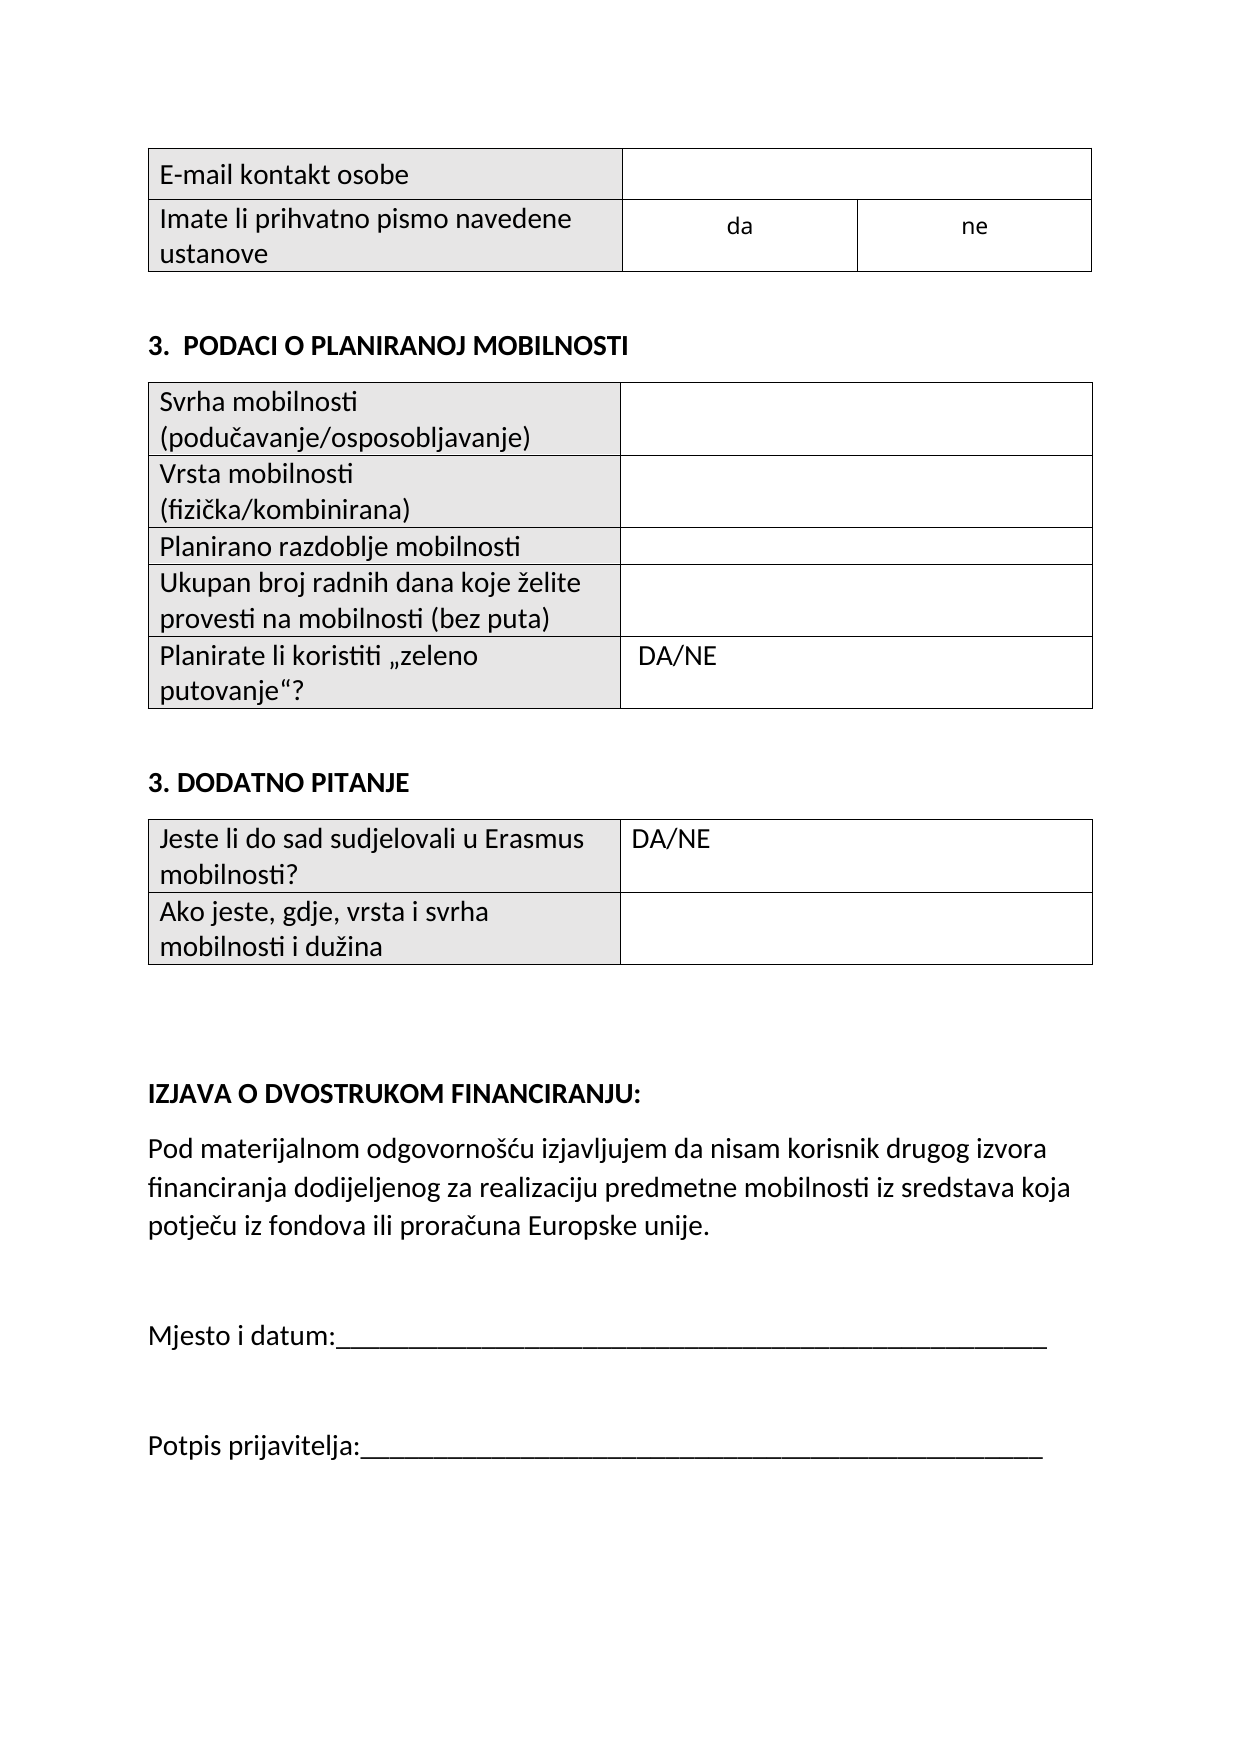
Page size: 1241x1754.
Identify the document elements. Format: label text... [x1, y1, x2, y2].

table_cell DA/NE [621, 637, 1092, 708]
table_cell Ukupan broj radnih dana koje želite provesti na mobilnosti (bez puta) [149, 565, 620, 636]
text Potpis prijavitelja:_______________________________________________ [148, 1427, 1093, 1463]
table_cell Planirano razdoblje mobilnosti [149, 528, 620, 563]
table_header Jeste li do sad sudjelovali u Erasmus mobilnosti? [149, 820, 620, 892]
table_header [621, 383, 1092, 454]
text 3. DODATNO PITANJE [148, 764, 1093, 800]
table_cell Imate li prihvatno pismo navedene ustanove [149, 200, 622, 271]
table_header Svrha mobilnosti (podučavanje/osposobljavanje) [149, 383, 620, 454]
table_cell ne [858, 200, 1091, 271]
table_cell Vrsta mobilnosti (fizička/kombinirana) [149, 456, 620, 527]
table_header DA/NE [621, 820, 1092, 892]
table_cell [621, 528, 1092, 563]
table_cell [621, 456, 1092, 527]
table_cell E-mail kontakt osobe [149, 149, 622, 199]
text IZJAVA O DVOSTRUKOM FINANCIRANJU: [148, 1075, 1093, 1111]
table_cell da [623, 200, 857, 271]
table_cell [623, 149, 1091, 199]
table_cell [621, 893, 1092, 964]
table_cell Ako jeste, gdje, vrsta i svrha mobilnosti i dužina [149, 893, 620, 964]
text 3. PODACI O PLANIRANOJ MOBILNOSTI [148, 327, 1093, 363]
text Pod materijalnom odgovornošću izjavljujem da nisam korisnik drugog izvora financiranja dodijeljenog za realizaciju predmetne mobilnosti iz sredstava koja potječu iz fondova ili proračuna Europske unije. [148, 1130, 1093, 1243]
table_cell [621, 565, 1092, 636]
text Mjesto i datum:_________________________________________________ [148, 1317, 1093, 1353]
table_cell Planirate li koristiti „zeleno putovanje“? [149, 637, 620, 708]
